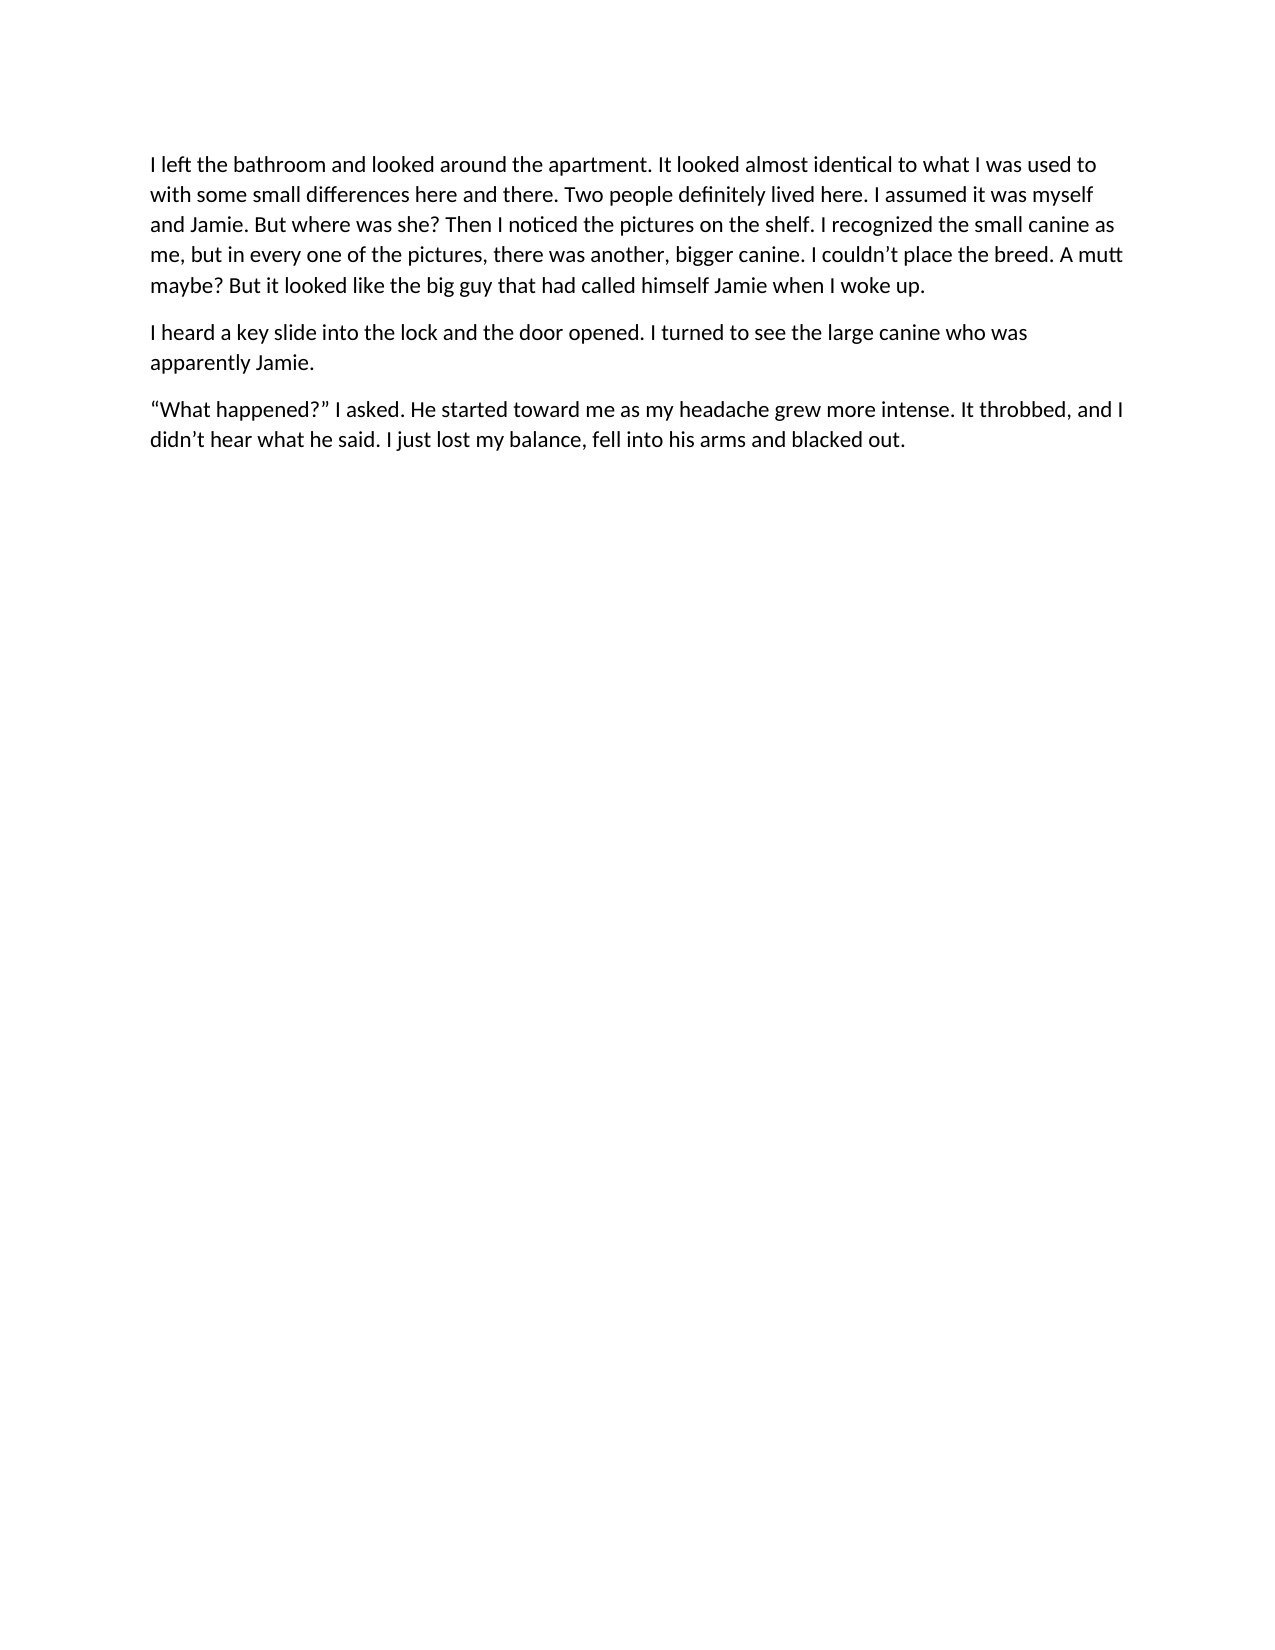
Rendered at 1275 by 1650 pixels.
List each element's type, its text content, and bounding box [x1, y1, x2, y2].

text “What happened?” I asked. He started toward me as my headache grew more intense. It throbbed, and I didn’t hear what he said. I just lost my balance, fell into his arms and blacked out. [150, 395, 1125, 453]
text I heard a key slide into the lock and the door opened. I turned to see the large canine who was apparently Jamie. [150, 318, 1125, 376]
text I left the bathroom and looked around the apartment. It looked almost identical to what I was used to with some small differences here and there. Two people definitely lived here. I assumed it was myself and Jamie. But where was she? Then I noticed the pictures on the shelf. I recognized the small canine as me, but in every one of the pictures, there was another, bigger canine. I couldn’t place the breed. A mutt maybe? But it looked like the big guy that had called himself Jamie when I woke up. [150, 150, 1125, 299]
